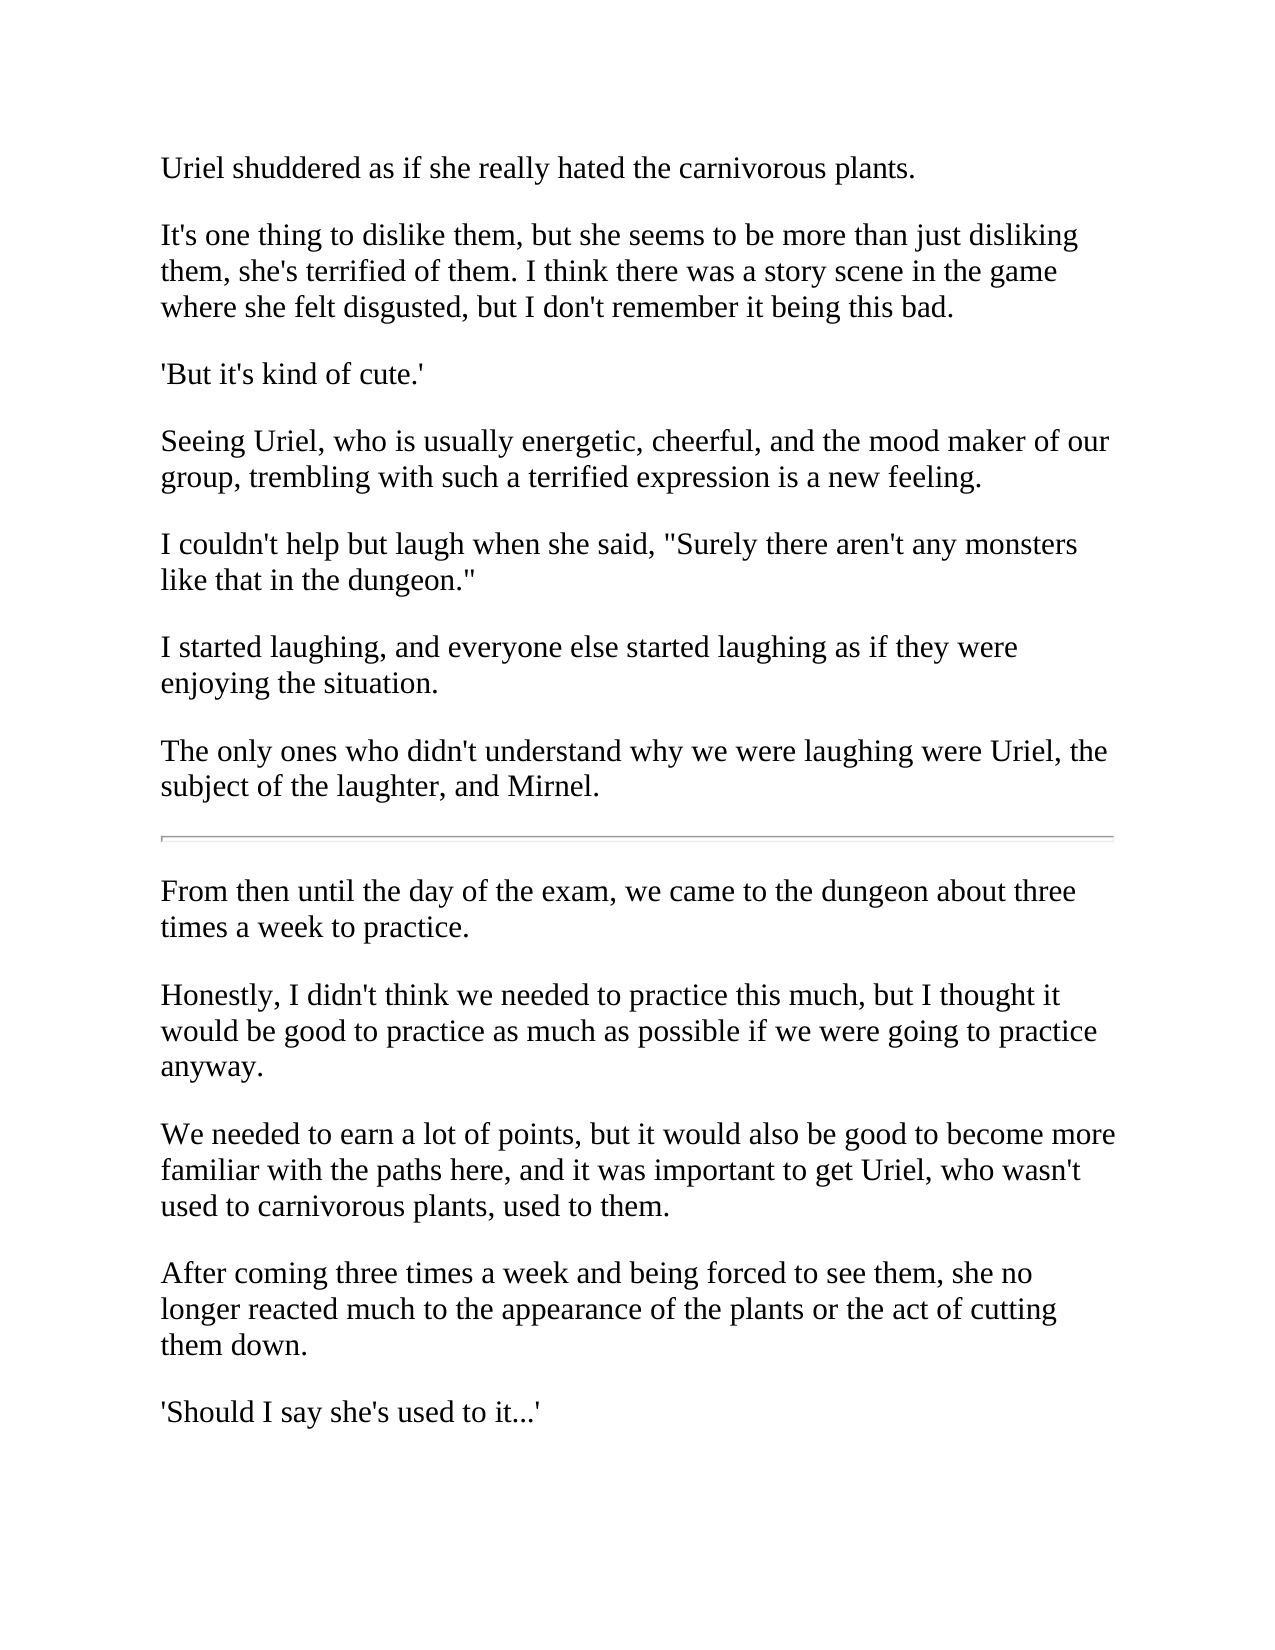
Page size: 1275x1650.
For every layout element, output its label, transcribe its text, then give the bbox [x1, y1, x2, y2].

text After coming three times a week and being forced to see them, she no longer reacted much to the appearance of the plants or the act of cutting them down. [160, 1254, 1100, 1362]
text I couldn't help but laugh when she said, "Surely there aren't any monsters like that in the dungeon." [160, 526, 1113, 597]
text It's one thing to dislike them, but she seems to be more than just disliking them, she's terrified of them. I think there was a story scene in the game where she felt disgusted, but I don't remember it being this bad. [160, 216, 1127, 324]
text Uriel shuddered as if she really hated the carnivorous plants. [160, 149, 1127, 185]
text I started laughing, and everyone else started laughing as if they were enjoying the situation. [160, 629, 1100, 701]
text 'But it's kind of cute.' [160, 355, 1127, 391]
text 'Should I say she's used to it...' [160, 1393, 1127, 1429]
text The only ones who didn't understand why we were laughing were Uriel, the subject of the laughter, and Mirnel. [160, 732, 1113, 804]
text From then until the day of the exam, we came to the dungeon about three times a week to practice. [160, 873, 1113, 944]
text We needed to earn a lot of points, but it would also be good to become more familiar with the paths here, and it was important to get Uriel, who wasn't used to carnivorous plants, used to them. [160, 1115, 1127, 1223]
text Seeing Uriel, who is usually energetic, cheerful, and the mood maker of our group, trembling with such a terrified expression is a new feeling. [160, 422, 1127, 494]
text Honestly, I didn't think we needed to practice this much, but I thought it would be good to practice as much as possible if we were going to practice anyway. [160, 976, 1127, 1084]
